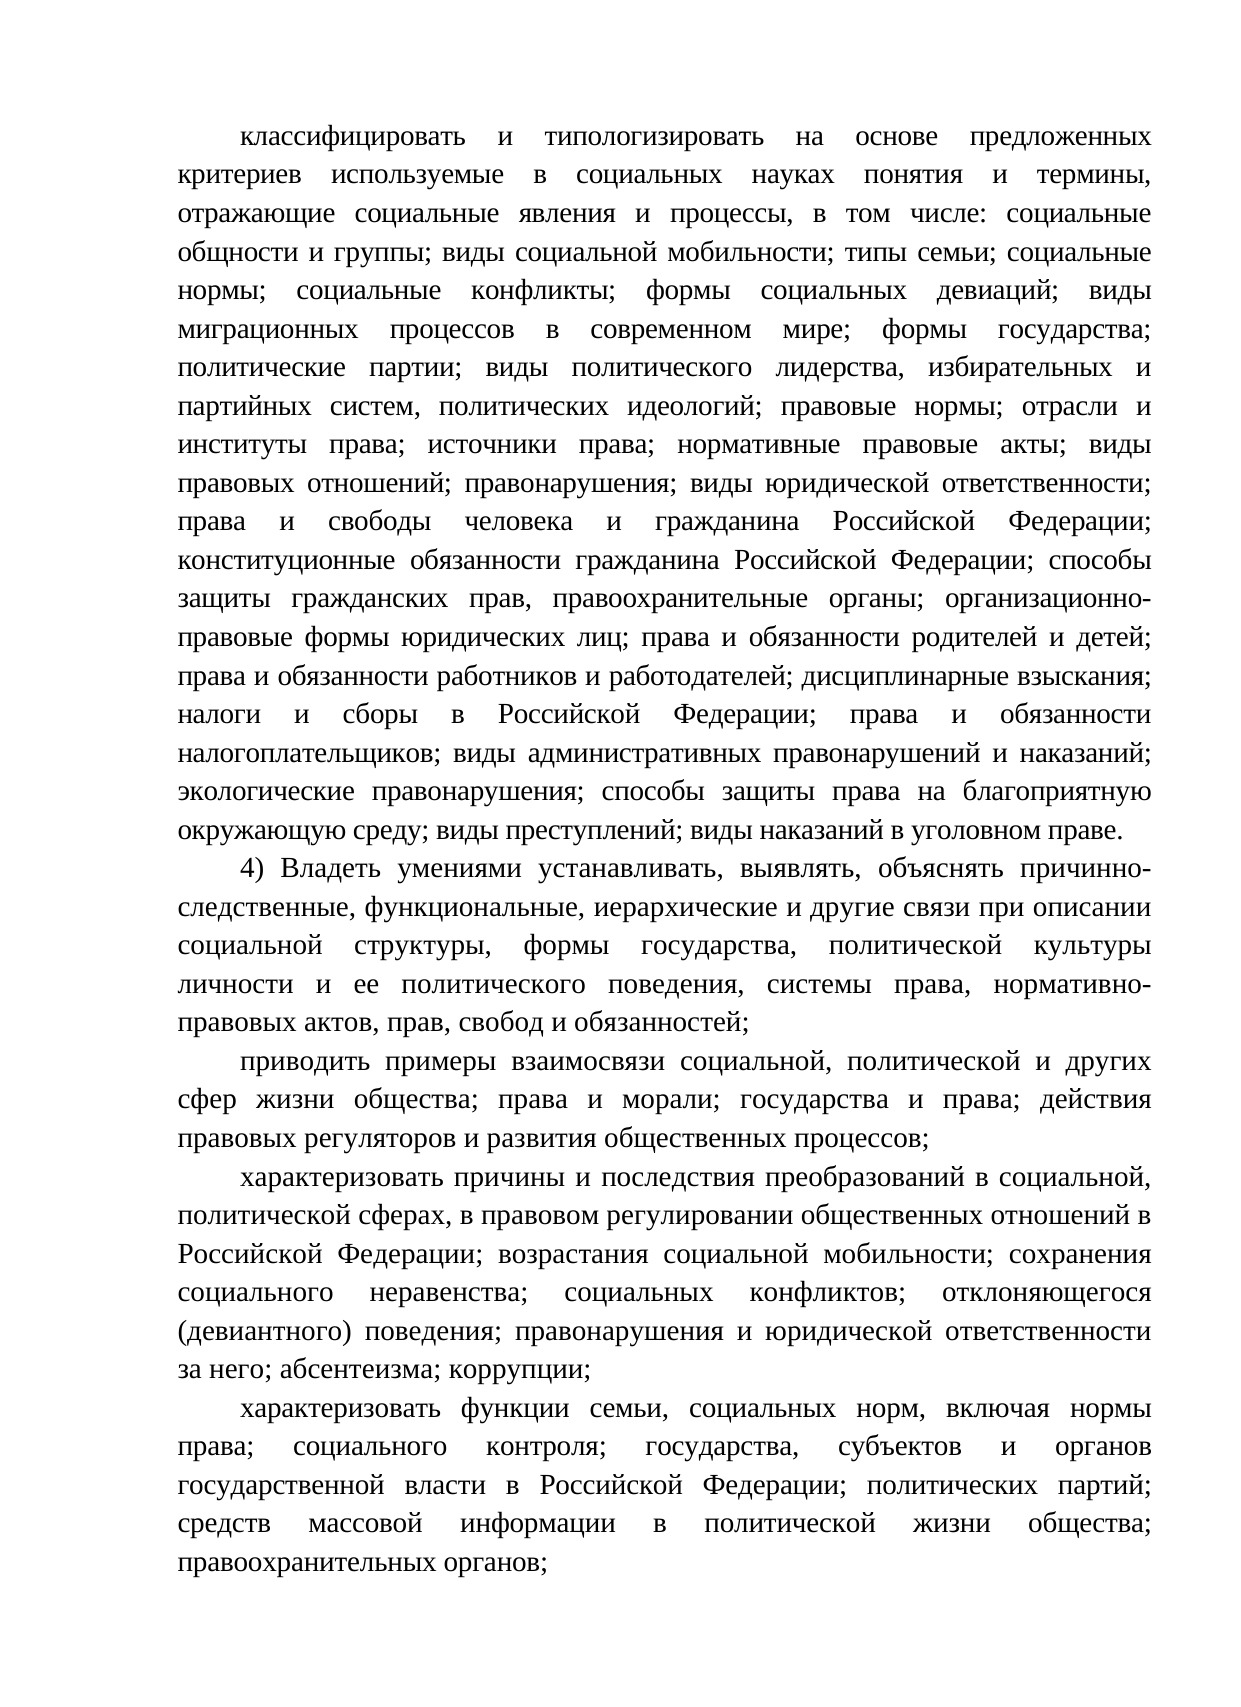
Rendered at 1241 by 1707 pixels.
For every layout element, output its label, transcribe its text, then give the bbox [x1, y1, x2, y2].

text 4) Владеть умениями устанавливать, выявлять, объяснять причинно-следственные, функциональные, иерархические и другие связи при описании социальной структуры, формы государства, политической культуры личности и ее политического поведения, системы права, нормативно-правовых актов, прав, свобод и обязанностей; [177, 850, 1152, 1038]
text классифицировать и типологизировать на основе предложенных критериев используемые в социальных науках понятия и термины, отражающие социальные явления и процессы, в том числе: социальные общности и группы; виды социальной мобильности; типы семьи; социальные нормы; социальные конфликты; формы социальных девиаций; виды миграционных процессов в современном мире; формы государства; политические партии; виды политического лидерства, избирательных и партийных систем, политических идеологий; правовые нормы; отрасли и институты права; источники права; нормативные правовые акты; виды правовых отношений; правонарушения; виды юридической ответственности; права и свободы человека и гражданина Российской Федерации; конституционные обязанности гражданина Российской Федерации; способы защиты гражданских прав, правоохранительные органы; организационно-правовые формы юридических лиц; права и обязанности родителей и детей; права и обязанности работников и работодателей; дисциплинарные взыскания; налоги и сборы в Российской Федерации; права и обязанности налогоплательщиков; виды административных правонарушений и наказаний; экологические правонарушения; способы защиты права на благоприятную окружающую среду; виды преступлений; виды наказаний в уголовном праве. [177, 118, 1152, 845]
text характеризовать причины и последствия преобразований в социальной, политической сферах, в правовом регулировании общественных отношений в Российской Федерации; возрастания социальной мобильности; сохранения социального неравенства; социальных конфликтов; отклоняющегося (девиантного) поведения; правонарушения и юридической ответственности за него; абсентеизма; коррупции; [177, 1159, 1152, 1385]
text приводить примеры взаимосвязи социальной, политической и других сфер жизни общества; права и морали; государства и права; действия правовых регуляторов и развития общественных процессов; [177, 1043, 1152, 1154]
text характеризовать функции семьи, социальных норм, включая нормы права; социального контроля; государства, субъектов и органов государственной власти в Российской Федерации; политических партий; средств массовой информации в политической жизни общества; правоохранительных органов; [177, 1390, 1152, 1578]
